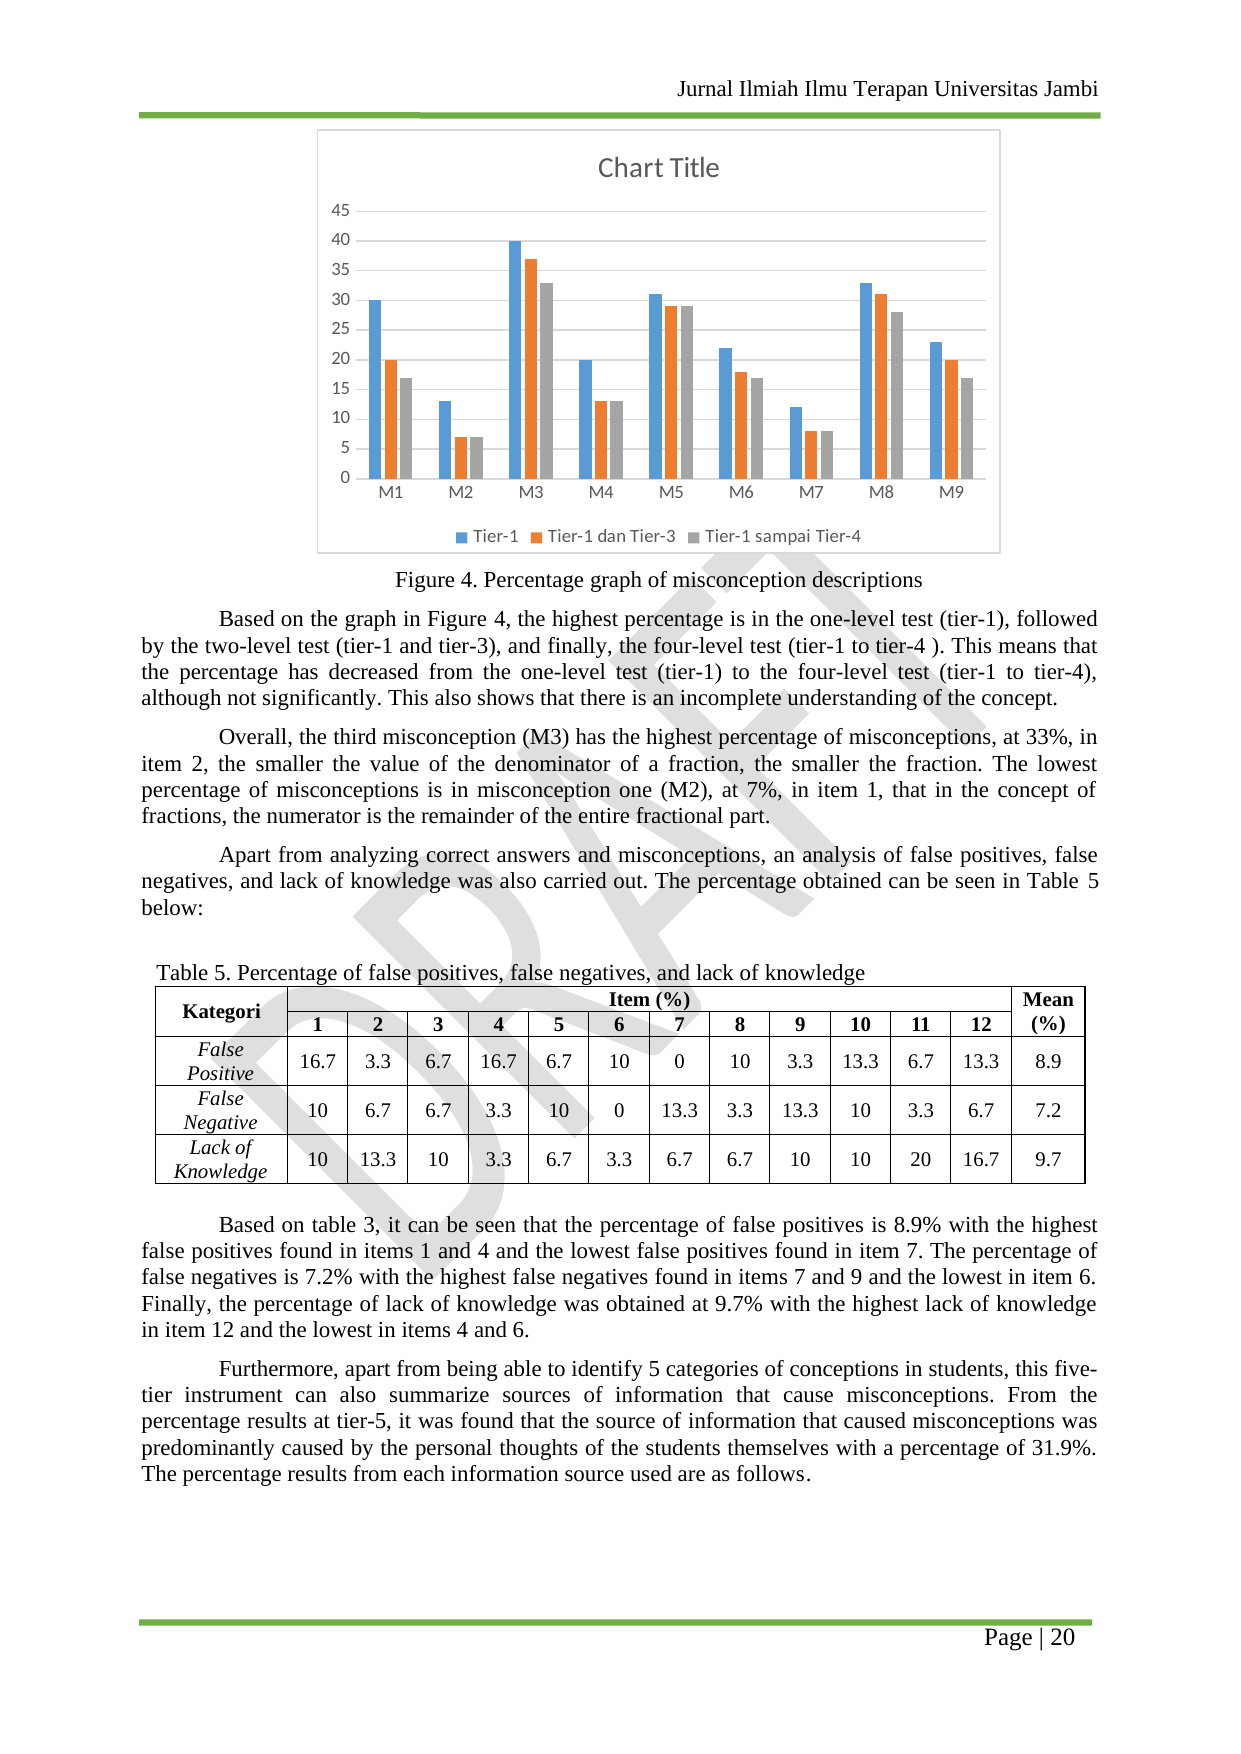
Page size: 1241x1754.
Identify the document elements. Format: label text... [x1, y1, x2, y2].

table_cell 3.3 [469, 1086, 528, 1134]
table_cell False Negative [156, 1086, 287, 1134]
table_cell 11 [891, 1012, 950, 1036]
table_cell 6.7 [348, 1086, 407, 1134]
table_cell 0 [650, 1037, 709, 1085]
table_cell 10 [288, 1086, 347, 1134]
table_cell 3.3 [891, 1086, 950, 1134]
table_cell 0 [589, 1086, 649, 1134]
table_header Mean (%) [1012, 987, 1084, 1036]
table_cell 8.9 [1012, 1037, 1084, 1085]
table_cell 13.3 [770, 1086, 830, 1134]
table_cell Lack of Knowledge [156, 1135, 287, 1183]
table_cell 1 [288, 1012, 347, 1036]
table_cell 8 [710, 1012, 769, 1036]
table_cell 6.7 [408, 1037, 468, 1085]
table_cell 16.7 [951, 1135, 1011, 1183]
text Furthermore, apart from being able to identify 5 categories of conceptions in students, this five-tier instrument can also summarize sources of information that cause misconceptions. From the percentage results at tier-5, it was found that the source of information that caused misconceptions was predominantly caused by the personal thoughts of the students themselves with a percentage of 31.9%. The percentage results from each information source used are as follows. [141, 1355, 1099, 1487]
table_cell 20 [891, 1135, 950, 1183]
table_header Kategori [156, 987, 287, 1036]
text Based on the graph in Figure 4, the highest percentage is in the one-level test (tier-1), followed by the two-level test (tier-1 and tier-3), and finally, the four-level test (tier-1 to tier-4 ). This means that the percentage has decreased from the one-level test (tier-1) to the four-level test (tier-1 to tier-4), although not significantly. This also shows that there is an incomplete understanding of the concept. [141, 605, 1099, 711]
table_cell 13.3 [951, 1037, 1011, 1085]
table_cell 13.3 [348, 1135, 407, 1183]
text Overall, the third misconception (M3) has the highest percentage of misconceptions, at 33%, in item 2, the smaller the value of the denominator of a fraction, the smaller the fraction. The lowest percentage of misconceptions is in misconception one (M2), at 7%, in item 1, that in the concept of fractions, the numerator is the remainder of the entire fractional part. [141, 723, 1099, 829]
table_cell 3 [408, 1012, 468, 1036]
text Based on table 3, it can be seen that the percentage of false positives is 8.9% with the highest false positives found in items 1 and 4 and the lowest false positives found in item 7. The percentage of false negatives is 7.2% with the highest false negatives found in items 7 and 9 and the lowest in item 6. Finally, the percentage of lack of knowledge was obtained at 9.7% with the highest lack of knowledge in item 12 and the lowest in items 4 and 6. [141, 1211, 1099, 1342]
table_cell 10 [831, 1086, 890, 1134]
table_cell 7.2 [1012, 1086, 1084, 1134]
table_cell 3.3 [589, 1135, 649, 1183]
table_cell 3.3 [469, 1135, 528, 1183]
table_cell 6.7 [891, 1037, 950, 1085]
table_cell 10 [831, 1135, 890, 1183]
table_cell 10 [288, 1135, 347, 1183]
table_cell 10 [710, 1037, 769, 1085]
table_cell 10 [529, 1086, 588, 1134]
table_cell 6.7 [529, 1135, 588, 1183]
table_cell 10 [589, 1037, 649, 1085]
table_cell 3.3 [710, 1086, 769, 1134]
table_cell 6.7 [710, 1135, 769, 1183]
table_cell 13.3 [650, 1086, 709, 1134]
table_cell 6.7 [529, 1037, 588, 1085]
table_cell 9 [770, 1012, 830, 1036]
table_cell 10 [408, 1135, 468, 1183]
table_cell 12 [951, 1012, 1011, 1036]
table_cell 9.7 [1012, 1135, 1084, 1183]
table_cell 2 [348, 1012, 407, 1036]
text Figure 4. Percentage graph of misconception descriptions [141, 567, 1099, 593]
table_cell 3.3 [770, 1037, 830, 1085]
text Apart from analyzing correct answers and misconceptions, an analysis of false positives, false negatives, and lack of knowledge was also carried out. The percentage obtained can be seen in Table 5 below: [141, 841, 1099, 920]
table_cell 16.7 [469, 1037, 528, 1085]
table_cell 3.3 [348, 1037, 407, 1085]
table_cell 4 [469, 1012, 528, 1036]
table_cell 6 [589, 1012, 649, 1036]
table_cell 7 [650, 1012, 709, 1036]
table_header Item (%) [288, 987, 1011, 1011]
table_cell 10 [770, 1135, 830, 1183]
table_cell 6.7 [951, 1086, 1011, 1134]
table_cell 10 [831, 1012, 890, 1036]
text Table 5. Percentage of false positives, false negatives, and lack of knowledge [156, 959, 1099, 986]
table_cell 13.3 [831, 1037, 890, 1085]
table_cell 6.7 [650, 1135, 709, 1183]
table_cell 5 [529, 1012, 588, 1036]
table_cell 6.7 [408, 1086, 468, 1134]
table_cell False Positive [156, 1037, 287, 1085]
table_cell 16.7 [288, 1037, 347, 1085]
